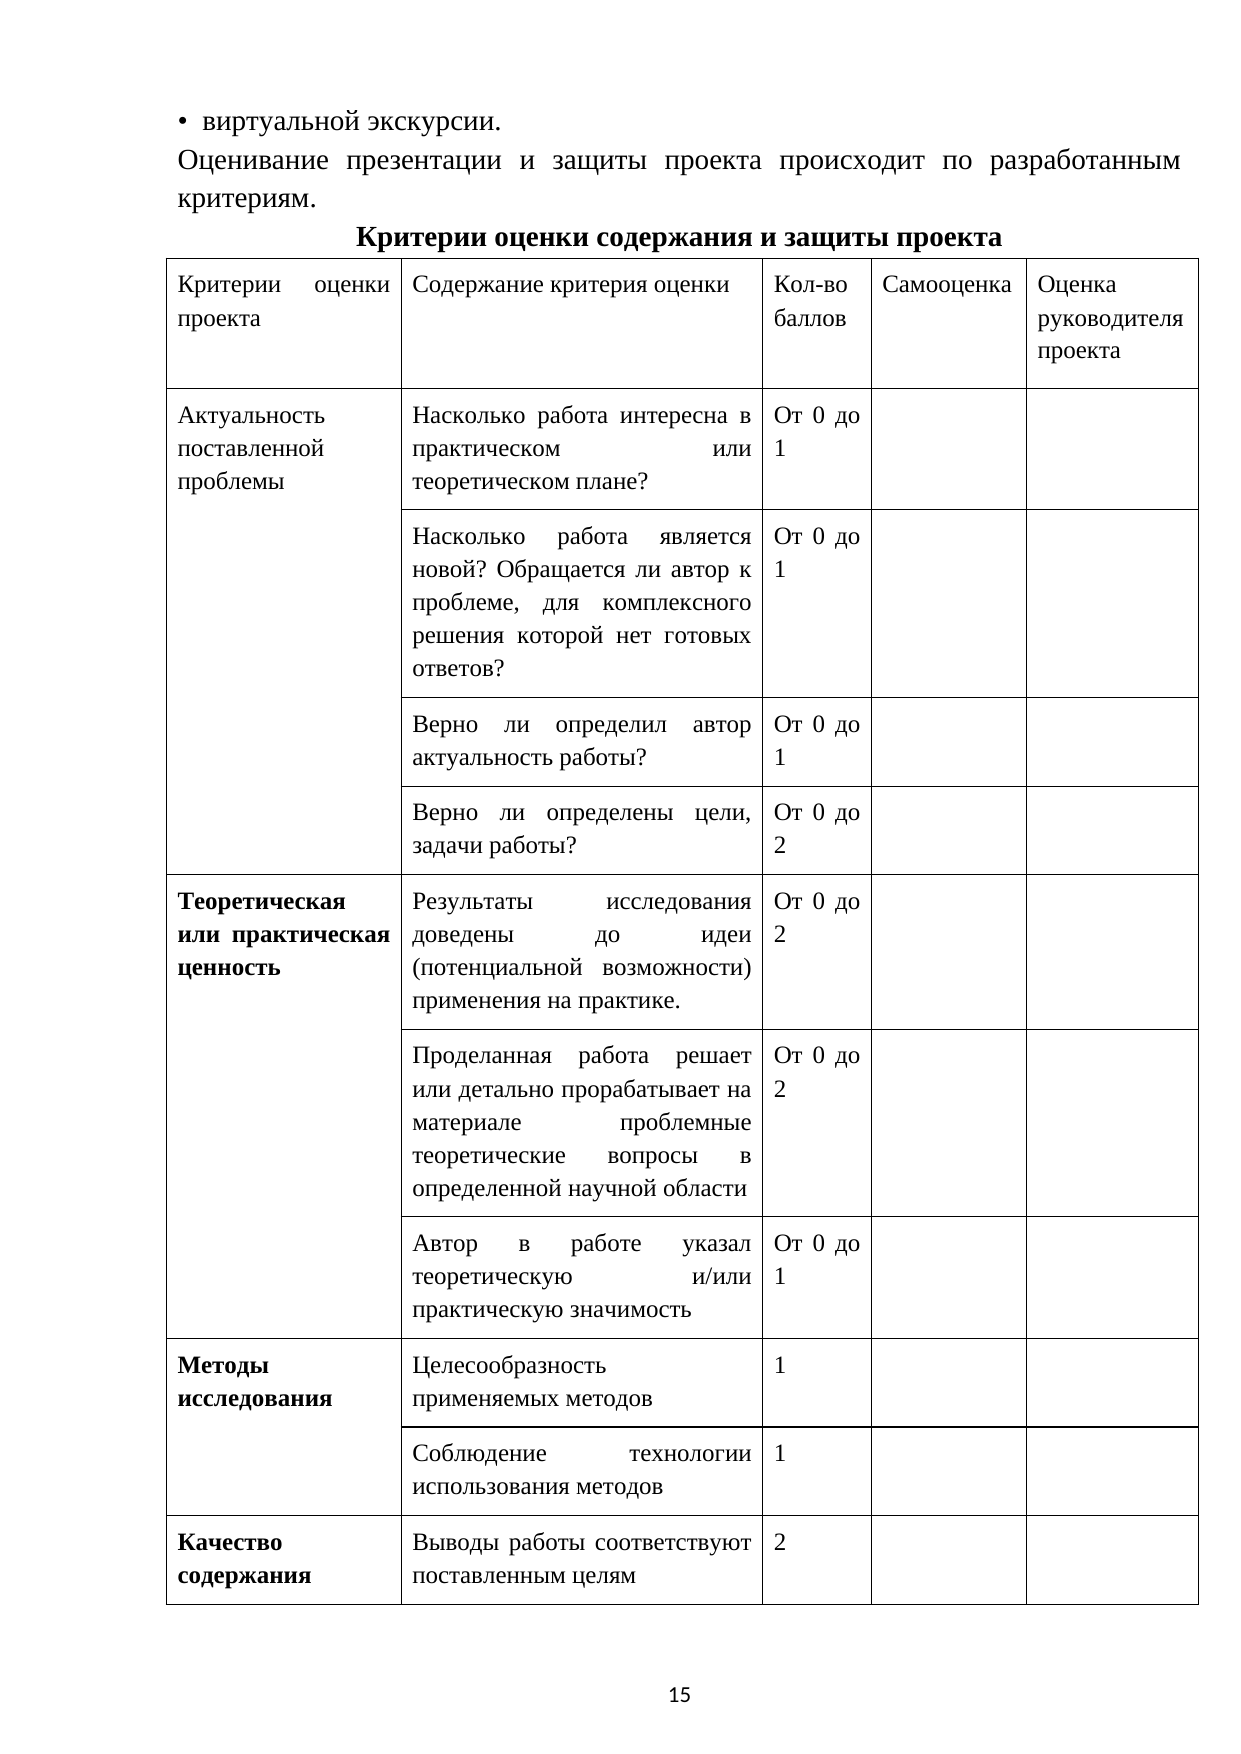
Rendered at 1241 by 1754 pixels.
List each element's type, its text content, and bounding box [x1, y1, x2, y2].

table_cell Актуальность поставленной проблемы [167, 389, 401, 874]
table_cell [1027, 875, 1198, 1029]
table_cell [1027, 698, 1198, 786]
table_cell Методы исследования [167, 1339, 401, 1515]
table_cell [872, 698, 1026, 786]
table_cell От 0 до 1 [763, 510, 871, 697]
table_cell 1 [763, 1339, 871, 1426]
table_cell [872, 389, 1026, 509]
table_cell [1027, 510, 1198, 697]
table_cell Результаты исследования доведены до идеи (потенциальной возможности) применения на практике. [402, 875, 762, 1029]
table_cell Автор в работе указал теоретическую и/или практическую значимость [402, 1217, 762, 1338]
table_header Критерии оценки проекта [167, 259, 401, 388]
table_cell [1027, 1339, 1198, 1426]
table_cell От 0 до 1 [763, 1217, 871, 1338]
table_cell Верно ли определены цели, задачи работы? [402, 787, 762, 874]
table_cell [1027, 787, 1198, 874]
table_cell [1027, 1030, 1198, 1216]
table_cell [1027, 389, 1198, 509]
table_cell [1027, 1217, 1198, 1338]
table_cell Насколько работа интересна в практическом или теоретическом плане? [402, 389, 762, 509]
table_cell От 0 до 2 [763, 787, 871, 874]
table_cell Целесообразность применяемых методов [402, 1339, 762, 1426]
table_cell [872, 1030, 1026, 1216]
table_cell 2 [763, 1516, 871, 1603]
table_cell [872, 1516, 1026, 1603]
table_cell 1 [763, 1428, 871, 1515]
table_header Оценка руководителя проекта [1027, 259, 1198, 388]
text • виртуальной экскурсии. [177, 103, 1181, 137]
table_cell От 0 до 2 [763, 875, 871, 1029]
table_cell [872, 1217, 1026, 1338]
table_cell От 0 до 1 [763, 389, 871, 509]
table_cell Выводы работы соответствуют поставленным целям [402, 1516, 762, 1603]
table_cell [167, 1516, 401, 1603]
table_header Кол-во баллов [763, 259, 871, 388]
table_cell [872, 1339, 1026, 1426]
table_cell Соблюдение технологии использования методов [402, 1428, 762, 1515]
table_header Самооценка [872, 259, 1026, 388]
text Критерии оценки содержания и защиты проекта [177, 219, 1181, 253]
table_cell Теоретическая или практическая ценность [167, 875, 401, 1338]
table_cell [1027, 1428, 1198, 1515]
table_cell [872, 875, 1026, 1029]
table_cell От 0 до 1 [763, 698, 871, 786]
table_cell Проделанная работа решает или детально прорабатывает на материале проблемные теоретические вопросы в определенной научной области [402, 1030, 762, 1216]
table_header Содержание критерия оценки [402, 259, 762, 388]
table_cell Насколько работа является новой? Обращается ли автор к проблеме, для комплексного решения которой нет готовых ответов? [402, 510, 762, 697]
table_cell Верно ли определил автор актуальность работы? [402, 698, 762, 786]
table_cell [872, 1428, 1026, 1515]
table_cell [1027, 1516, 1198, 1603]
table_cell От 0 до 2 [763, 1030, 871, 1216]
table_cell [872, 510, 1026, 697]
table_cell [872, 787, 1026, 874]
text Оценивание презентации и защиты проекта происходит по разработанным критериям. [177, 142, 1181, 214]
